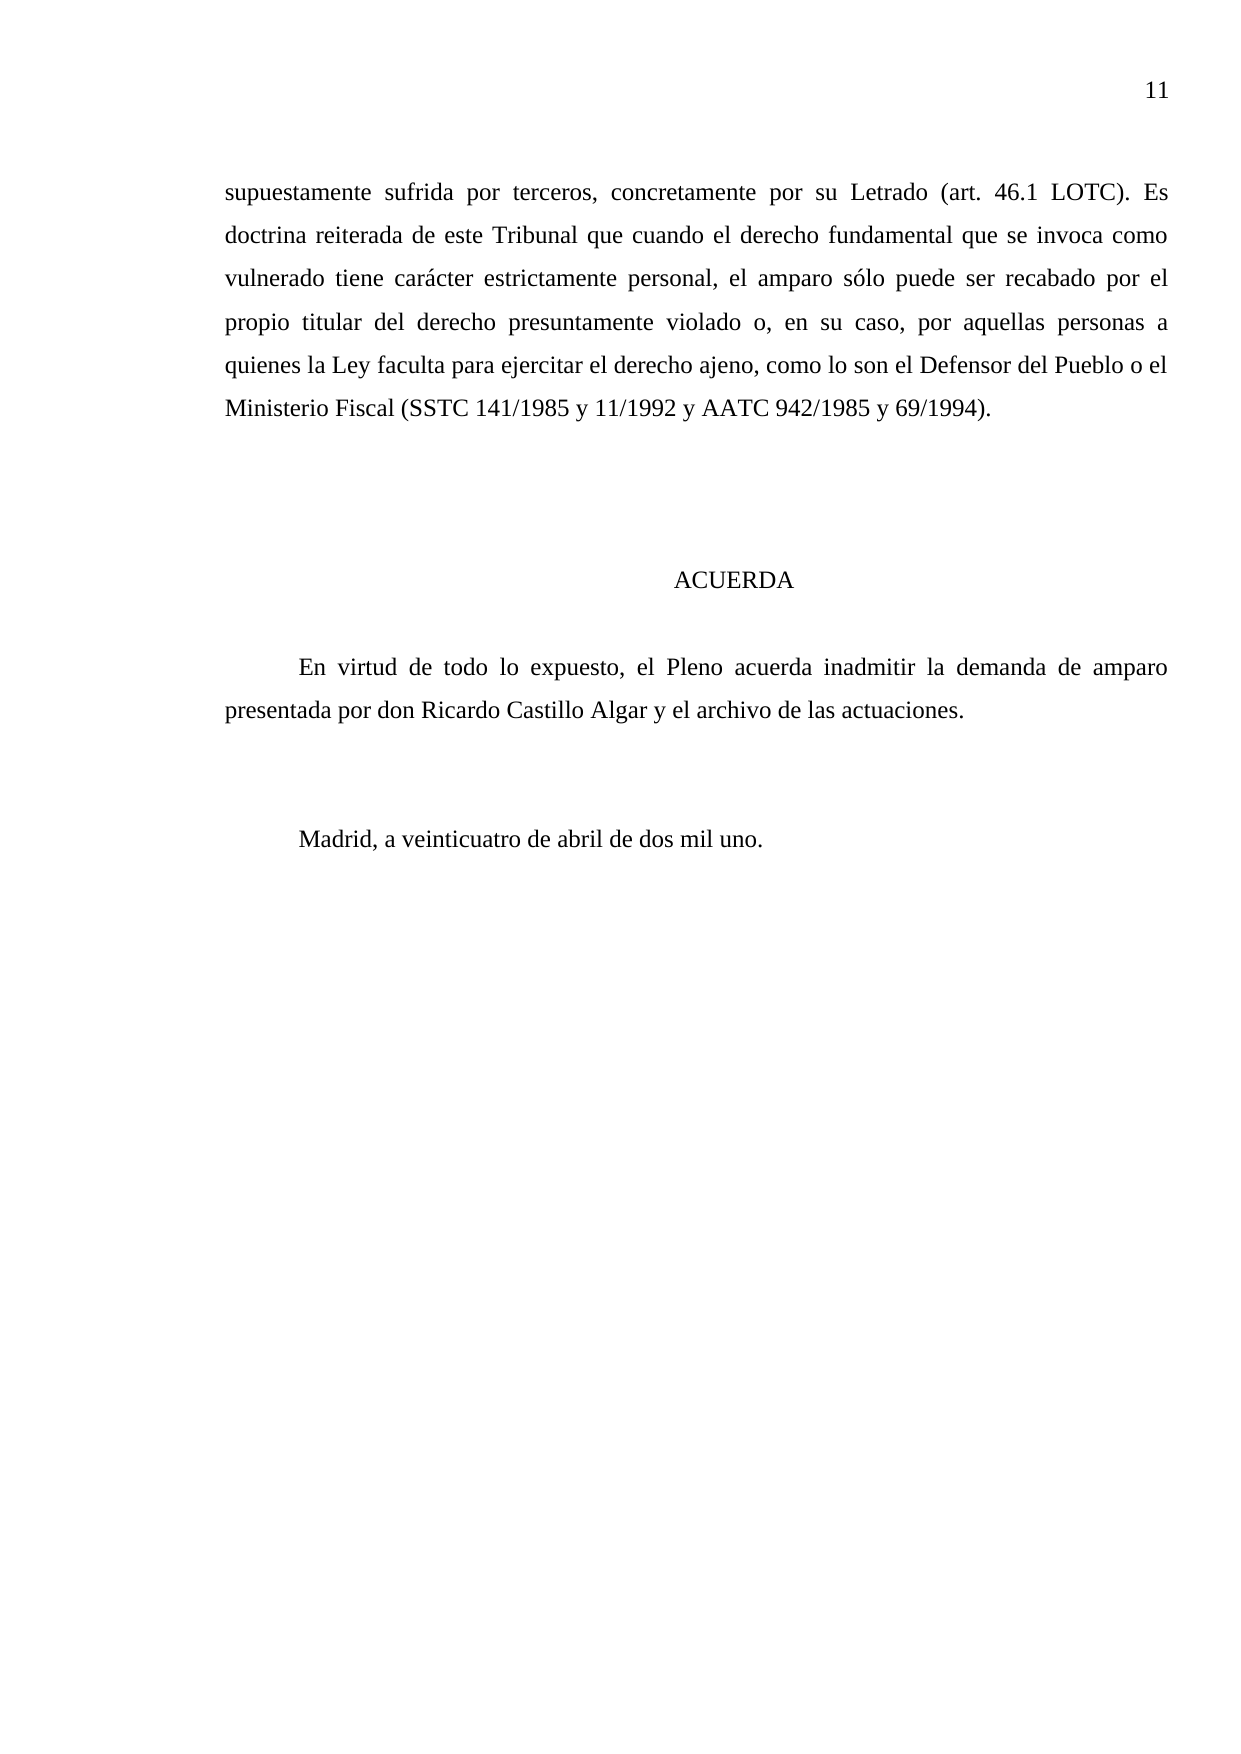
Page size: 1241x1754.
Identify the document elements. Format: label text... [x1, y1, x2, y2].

text ACUERDA [224, 565, 1169, 594]
text Madrid, a veinticuatro de abril de dos mil uno. [224, 824, 1169, 853]
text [224, 177, 1169, 422]
text En virtud de todo lo expuesto, el Pleno acuerda inadmitir la demanda de amparo presentada por don Ricardo Castillo Algar y el archivo de las actuaciones. [224, 652, 1169, 723]
